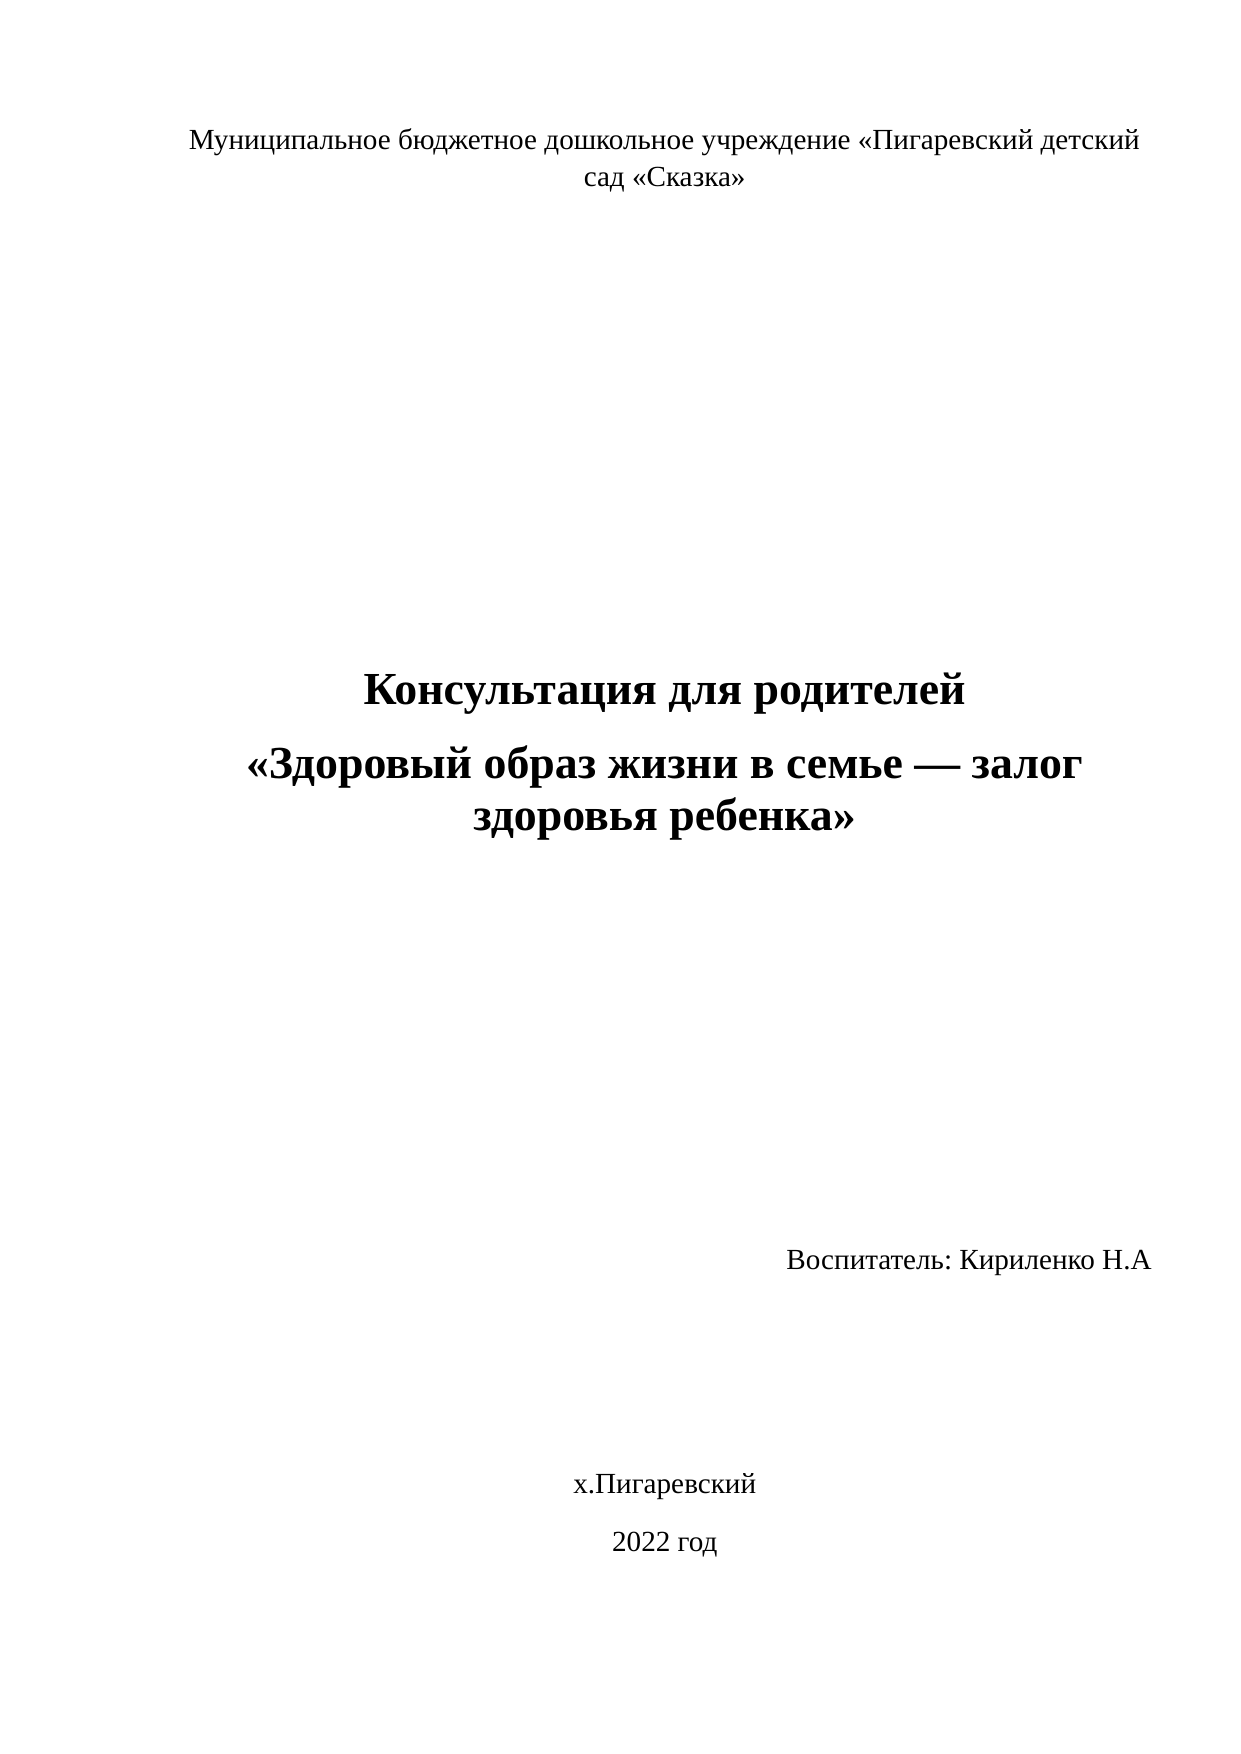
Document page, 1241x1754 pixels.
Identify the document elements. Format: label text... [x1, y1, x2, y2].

text «Здоровый образ жизни в семье — залог здоровья ребенка» [177, 735, 1152, 841]
text 2022 год [177, 1520, 1152, 1558]
text Муниципальное бюджетное дошкольное учреждение «Пигаревский детский сад «Сказка» [177, 118, 1152, 193]
text х.Пигаревский [177, 1462, 1152, 1499]
text Консультация для родителей [177, 662, 1152, 714]
text Воспитатель: Кириленко Н.А [177, 1238, 1152, 1275]
